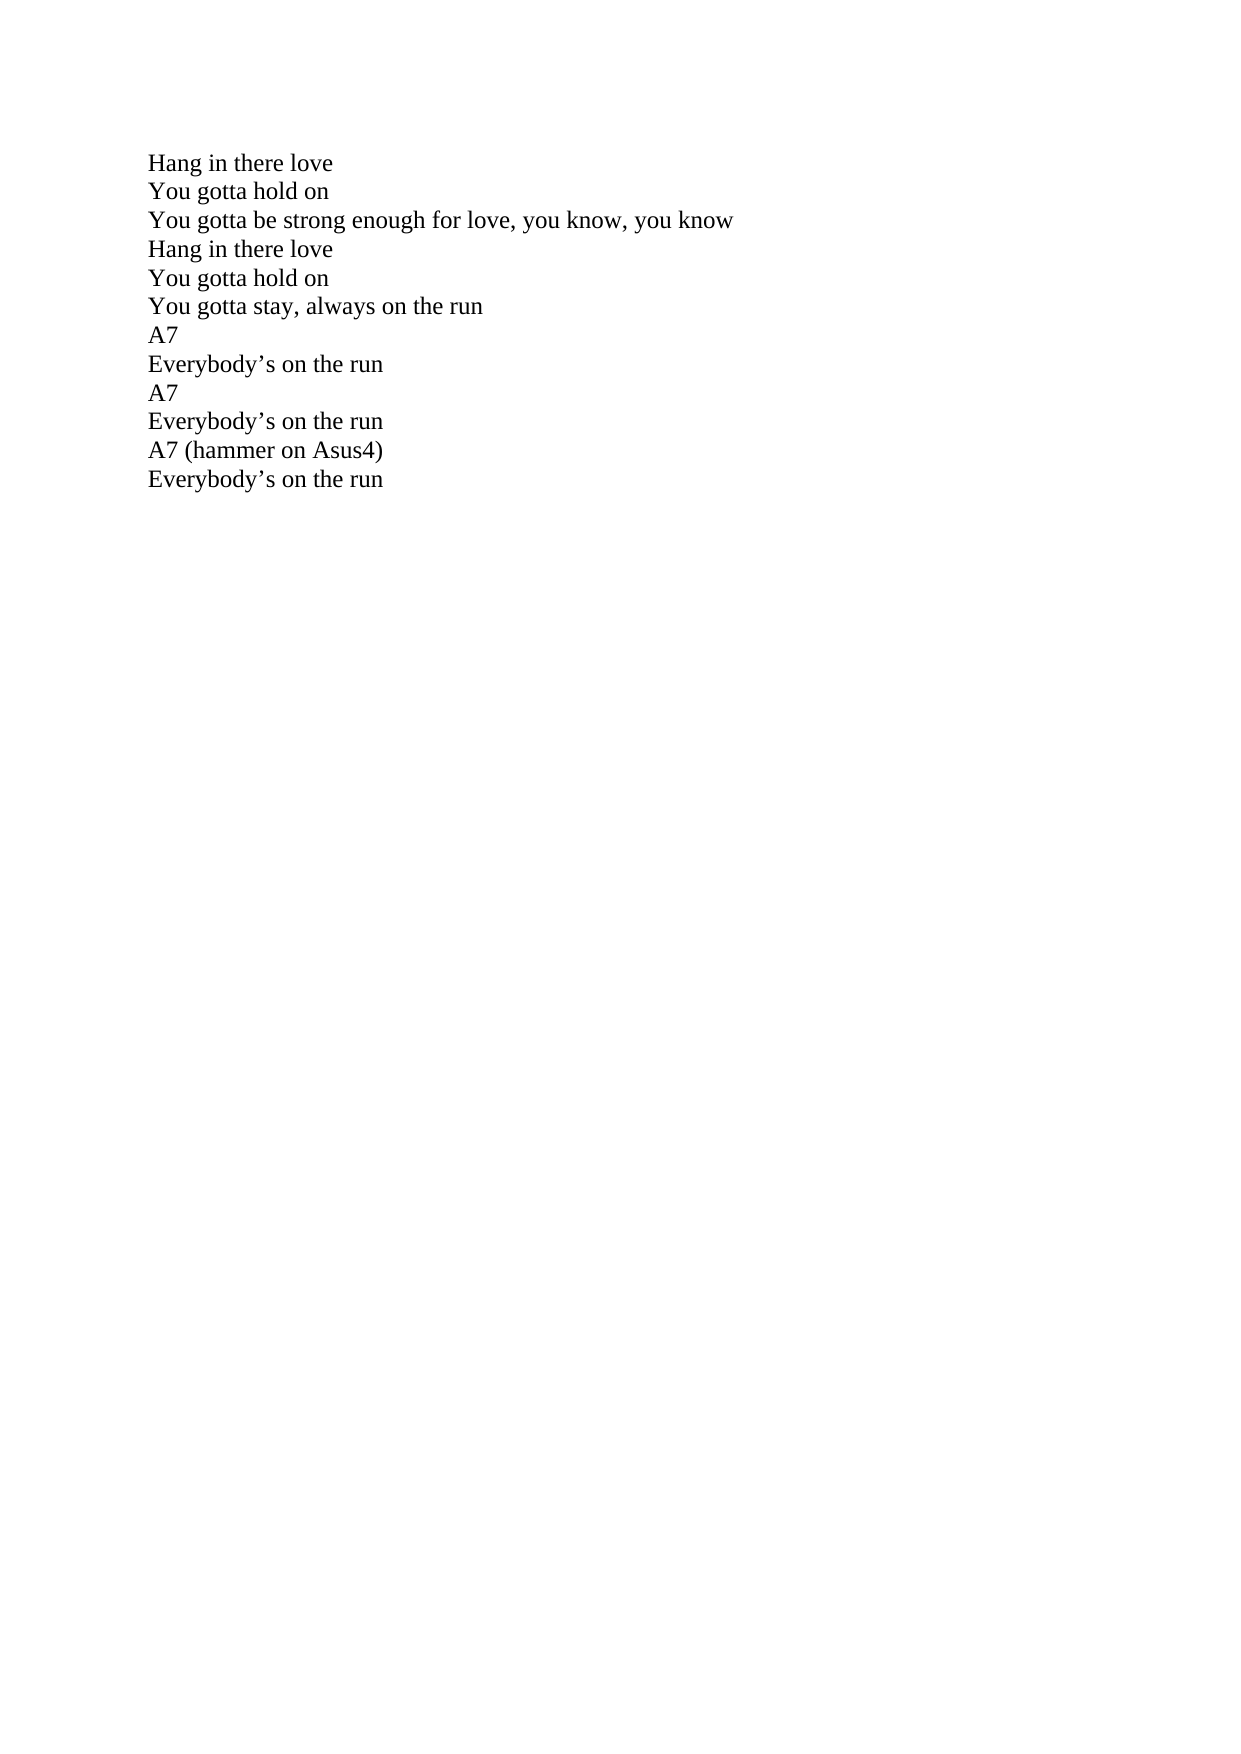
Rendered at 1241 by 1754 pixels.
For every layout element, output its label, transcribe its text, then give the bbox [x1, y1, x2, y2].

text Everybody’s on the run [148, 406, 1093, 435]
text Hang in there love [148, 234, 1093, 263]
text Everybody’s on the run [148, 349, 1093, 378]
text A7 [148, 320, 1093, 349]
text You gotta stay, always on the run [148, 291, 1093, 320]
text A7 (hammer on Asus4) [148, 435, 1093, 464]
text Hang in there love [148, 148, 1093, 176]
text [148, 205, 1093, 234]
text Everybody’s on the run [148, 464, 1093, 493]
text You gotta hold on [148, 176, 1093, 205]
text A7 [148, 378, 1093, 406]
text You gotta hold on [148, 263, 1093, 291]
